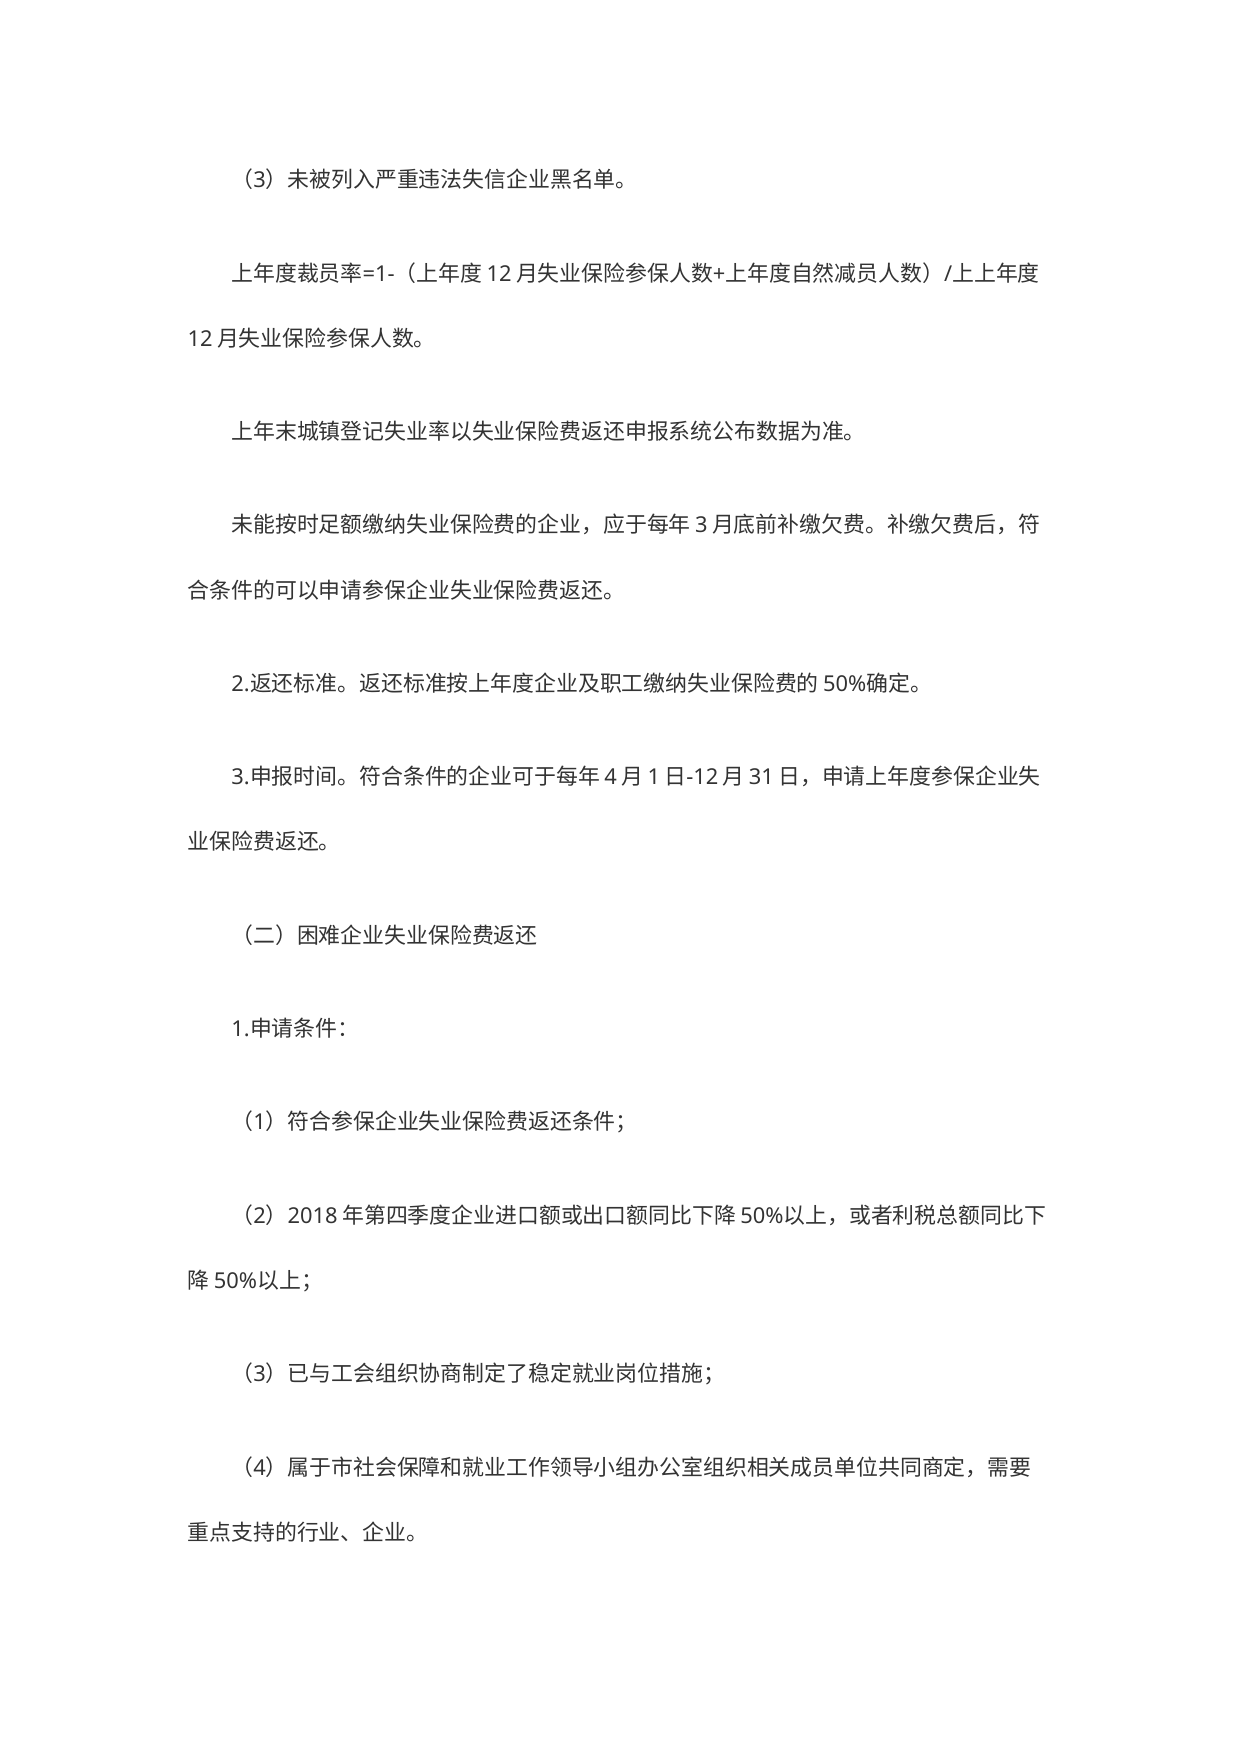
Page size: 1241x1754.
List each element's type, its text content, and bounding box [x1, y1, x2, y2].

text （3）已与工会组织协商制定了稳定就业岗位措施； [187, 1356, 1053, 1388]
text （2）2018年第四季度企业进口额或出口额同比下降50%以上，或者利税总额同比下降50%以上； [187, 1197, 1053, 1295]
text 上年末城镇登记失业率以失业保险费返还申报系统公布数据为准。 [187, 414, 1053, 446]
text （4）属于市社会保障和就业工作领导小组办公室组织相关成员单位共同商定，需要重点支持的行业、企业。 [187, 1449, 1053, 1547]
text 2.返还标准。返还标准按上年度企业及职工缴纳失业保险费的50%确定。 [187, 666, 1053, 698]
text 3.申报时间。符合条件的企业可于每年4月1日-12月31日，申请上年度参保企业失业保险费返还。 [187, 759, 1053, 856]
text 1.申请条件： [187, 1011, 1053, 1043]
text 未能按时足额缴纳失业保险费的企业，应于每年3月底前补缴欠费。补缴欠费后，符合条件的可以申请参保企业失业保险费返还。 [187, 507, 1053, 605]
text 上年度裁员率=1-（上年度12月失业保险参保人数+上年度自然减员人数）/上上年度12月失业保险参保人数。 [187, 255, 1053, 353]
text （3）未被列入严重违法失信企业黑名单。 [187, 162, 1053, 194]
text （1）符合参保企业失业保险费返还条件； [187, 1104, 1053, 1137]
text （二）困难企业失业保险费返还 [187, 917, 1053, 950]
